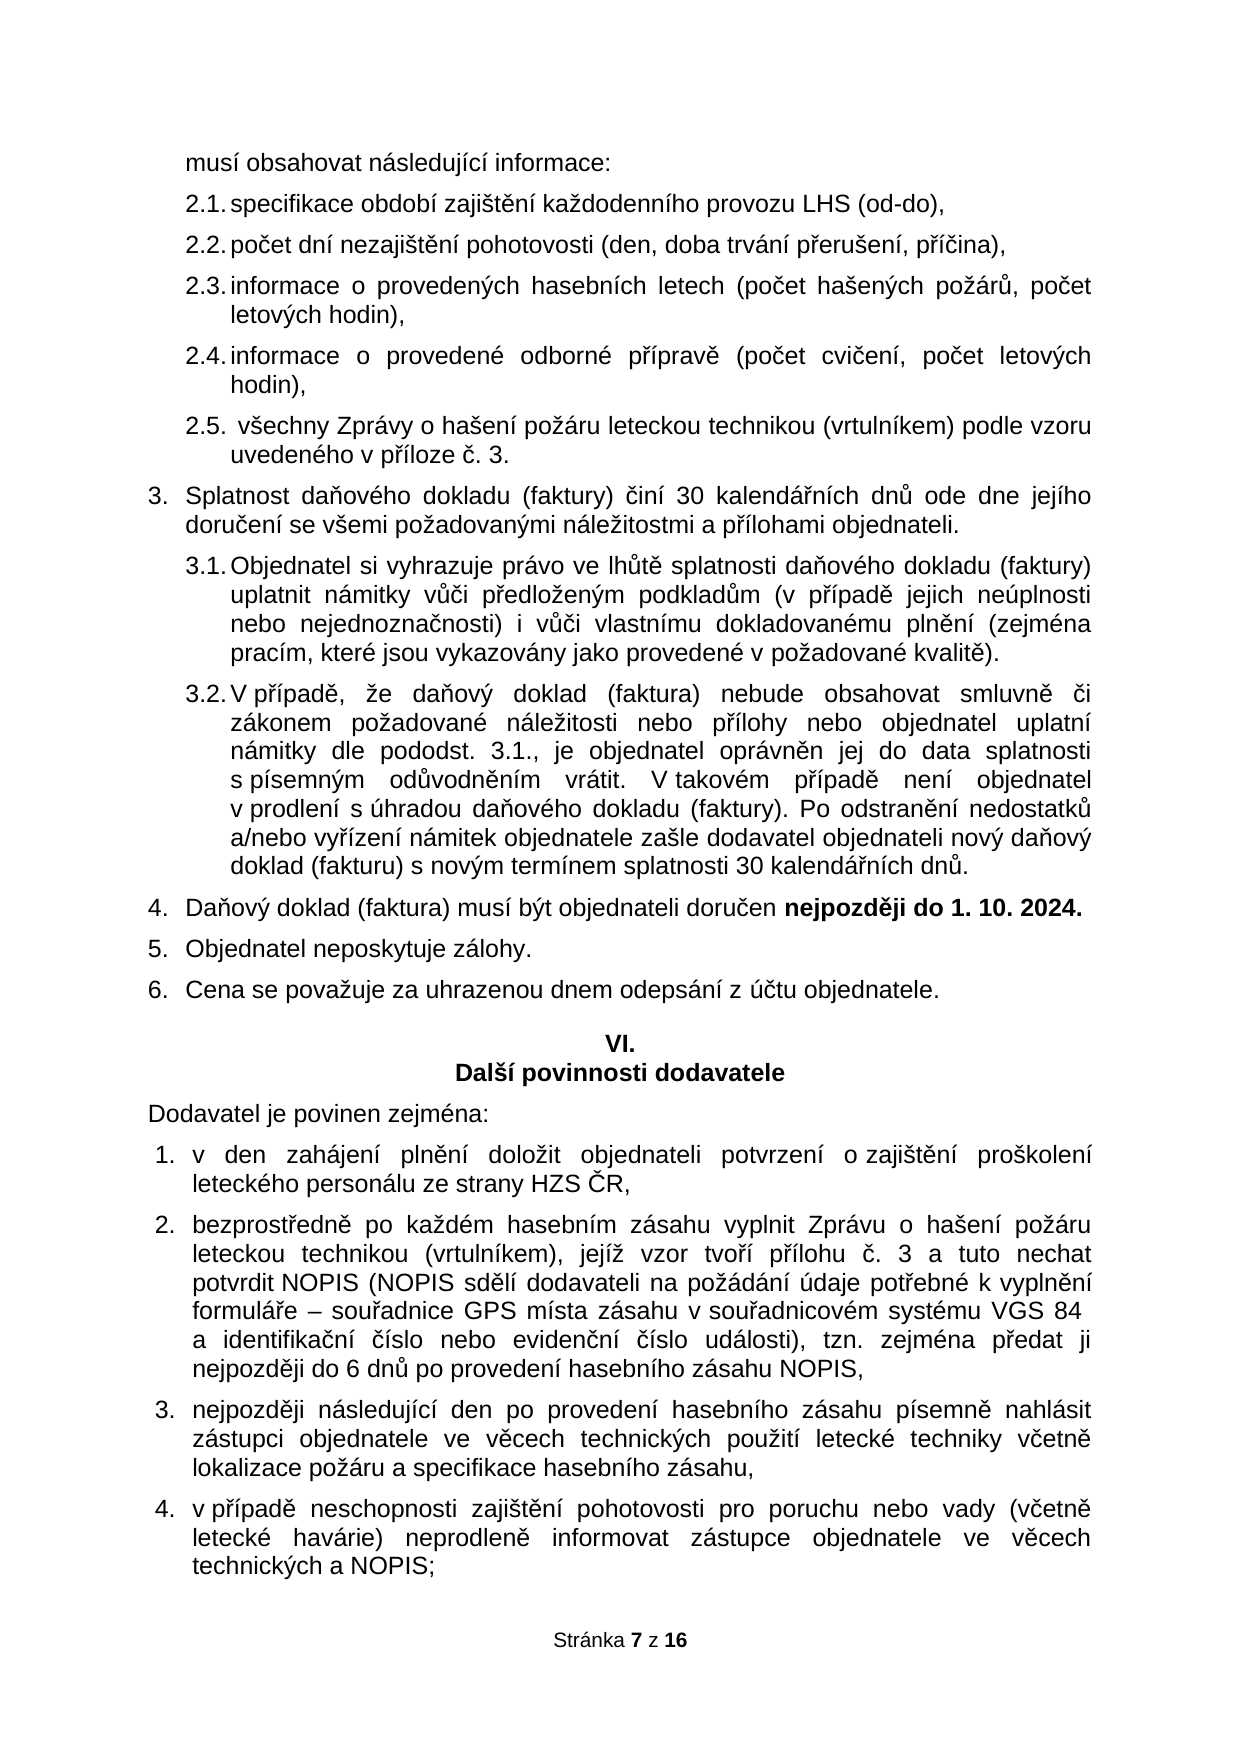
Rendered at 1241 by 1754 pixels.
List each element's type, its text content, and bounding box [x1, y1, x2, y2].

list Daňový doklad (faktura) musí být objednateli doručen nejpozději do 1. 10. 2024. [148, 893, 1093, 921]
list Splatnost daňového dokladu (faktury) činí 30 kalendářních dnů ode dne jejího doručení se všemi požadovanými náležitostmi a přílohami objednateli. [148, 481, 1093, 539]
list všechny Zprávy o hašení požáru leteckou technikou (vrtulníkem) podle vzoru uvedeného v příloze č. 3. [185, 411, 1093, 469]
list informace o provedených hasebních letech (počet hašených požárů, počet letových hodin), [185, 271, 1093, 329]
list v případě neschopnosti zajištění pohotovosti pro poruchu nebo vady (včetně letecké havárie) neprodleně informovat zástupce objednatele ve věcech technických a NOPIS; [154, 1494, 1093, 1580]
list počet dní nezajištění pohotovosti (den, doba trvání přerušení, příčina), [185, 230, 1093, 259]
list nejpozději následující den po provedení hasebního zásahu písemně nahlásit zástupci objednatele ve věcech technických použití letecké techniky včetně lokalizace požáru a specifikace hasebního zásahu, [154, 1395, 1093, 1481]
list Objednatel neposkytuje zálohy. [148, 934, 1093, 963]
list Objednatel si vyhrazuje právo ve lhůtě splatnosti daňového dokladu (faktury) uplatnit námitky vůči předloženým podkladům (v případě jejich neúplnosti nebo nejednoznačnosti) i vůči vlastnímu dokladovanému plnění (zejména pracím, které jsou vykazovány jako provedené v požadované kvalitě). [185, 551, 1093, 666]
text Dodavatel je povinen zejména: [148, 1099, 1093, 1128]
list specifikace období zajištění každodenního provozu LHS (od-do), [185, 189, 1093, 218]
subtitle Další povinnosti dodavatele [148, 1058, 1093, 1086]
list bezprostředně po každém hasebním zásahu vyplnit Zprávu o hašení požáru leteckou technikou (vrtulníkem), jejíž vzor tvoří přílohu č. 3 a tuto nechat potvrdit NOPIS (NOPIS sdělí dodavateli na požádání údaje potřebné k vyplnění formuláře – souřadnice GPS místa zásahu v souřadnicovém systému VGS 84 a identifikační číslo nebo evidenční číslo události), tzn. zejména předat ji nejpozději do 6 dnů po provedení hasebního zásahu NOPIS, [154, 1210, 1093, 1383]
text VI. [148, 1029, 1093, 1058]
list V případě, že daňový doklad (faktura) nebude obsahovat smluvně či zákonem požadované náležitosti nebo přílohy nebo objednatel uplatní námitky dle pododst. 3.1., je objednatel oprávněn jej do data splatnosti s písemným odůvodněním vrátit. V takovém případě není objednatel v prodlení s úhradou daňového dokladu (faktury). Po odstranění nedostatků a/nebo vyřízení námitek objednatele zašle dodavatel objednateli nový daňový doklad (fakturu) s novým termínem splatnosti 30 kalendářních dnů. [185, 679, 1093, 880]
list informace o provedené odborné přípravě (počet cvičení, počet letových hodin), [185, 341, 1093, 399]
list v den zahájení plnění doložit objednateli potvrzení o zajištění proškolení leteckého personálu ze strany HZS ČR, [154, 1140, 1093, 1198]
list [148, 148, 1093, 176]
list Cena se považuje za uhrazenou dnem odepsání z účtu objednatele. [148, 975, 1093, 1004]
